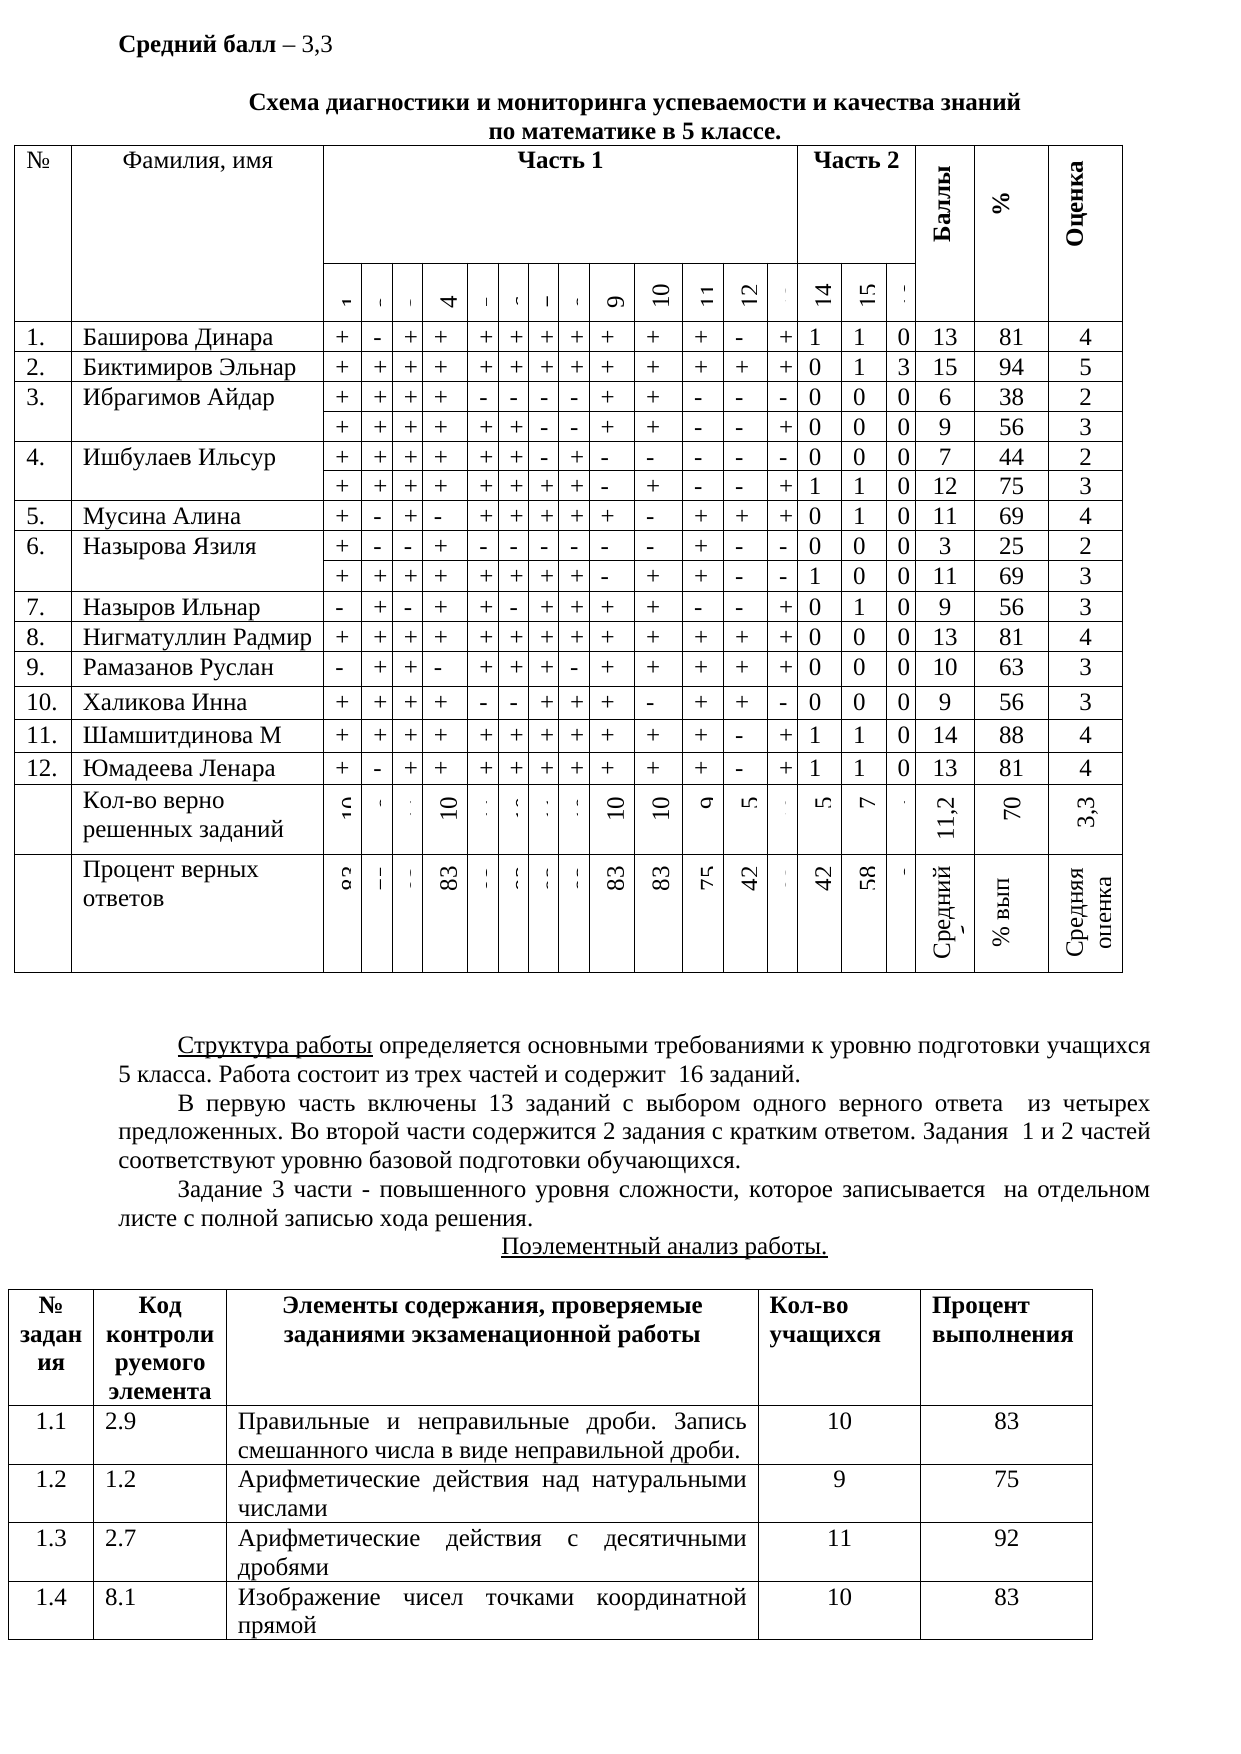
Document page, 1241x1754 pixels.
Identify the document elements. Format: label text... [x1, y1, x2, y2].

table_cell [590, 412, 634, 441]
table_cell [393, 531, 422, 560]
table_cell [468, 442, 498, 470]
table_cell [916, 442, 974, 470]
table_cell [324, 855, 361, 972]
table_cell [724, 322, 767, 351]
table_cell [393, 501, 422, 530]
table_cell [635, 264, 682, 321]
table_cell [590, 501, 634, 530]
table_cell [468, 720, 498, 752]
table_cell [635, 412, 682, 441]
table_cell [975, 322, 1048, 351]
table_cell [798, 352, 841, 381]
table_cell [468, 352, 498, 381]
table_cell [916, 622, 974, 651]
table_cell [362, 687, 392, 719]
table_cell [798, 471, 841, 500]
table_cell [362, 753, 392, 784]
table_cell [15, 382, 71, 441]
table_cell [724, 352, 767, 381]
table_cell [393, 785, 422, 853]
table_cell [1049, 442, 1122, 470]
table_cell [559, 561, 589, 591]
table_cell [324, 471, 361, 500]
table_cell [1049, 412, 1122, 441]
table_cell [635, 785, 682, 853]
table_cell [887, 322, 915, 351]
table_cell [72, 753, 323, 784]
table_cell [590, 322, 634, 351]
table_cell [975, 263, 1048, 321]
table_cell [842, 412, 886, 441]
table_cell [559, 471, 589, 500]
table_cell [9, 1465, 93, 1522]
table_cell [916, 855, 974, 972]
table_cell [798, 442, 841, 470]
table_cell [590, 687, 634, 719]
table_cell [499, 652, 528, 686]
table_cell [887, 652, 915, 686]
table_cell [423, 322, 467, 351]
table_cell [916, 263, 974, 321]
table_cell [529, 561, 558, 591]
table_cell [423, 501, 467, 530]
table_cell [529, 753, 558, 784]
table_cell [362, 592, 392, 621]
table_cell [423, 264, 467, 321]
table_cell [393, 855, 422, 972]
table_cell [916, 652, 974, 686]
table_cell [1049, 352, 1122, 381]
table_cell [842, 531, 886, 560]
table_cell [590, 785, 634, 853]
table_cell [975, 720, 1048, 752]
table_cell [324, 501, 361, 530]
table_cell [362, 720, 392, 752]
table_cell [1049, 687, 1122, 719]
text Схема диагностики и мониторинга успеваемости и качества знаний [118, 87, 1152, 116]
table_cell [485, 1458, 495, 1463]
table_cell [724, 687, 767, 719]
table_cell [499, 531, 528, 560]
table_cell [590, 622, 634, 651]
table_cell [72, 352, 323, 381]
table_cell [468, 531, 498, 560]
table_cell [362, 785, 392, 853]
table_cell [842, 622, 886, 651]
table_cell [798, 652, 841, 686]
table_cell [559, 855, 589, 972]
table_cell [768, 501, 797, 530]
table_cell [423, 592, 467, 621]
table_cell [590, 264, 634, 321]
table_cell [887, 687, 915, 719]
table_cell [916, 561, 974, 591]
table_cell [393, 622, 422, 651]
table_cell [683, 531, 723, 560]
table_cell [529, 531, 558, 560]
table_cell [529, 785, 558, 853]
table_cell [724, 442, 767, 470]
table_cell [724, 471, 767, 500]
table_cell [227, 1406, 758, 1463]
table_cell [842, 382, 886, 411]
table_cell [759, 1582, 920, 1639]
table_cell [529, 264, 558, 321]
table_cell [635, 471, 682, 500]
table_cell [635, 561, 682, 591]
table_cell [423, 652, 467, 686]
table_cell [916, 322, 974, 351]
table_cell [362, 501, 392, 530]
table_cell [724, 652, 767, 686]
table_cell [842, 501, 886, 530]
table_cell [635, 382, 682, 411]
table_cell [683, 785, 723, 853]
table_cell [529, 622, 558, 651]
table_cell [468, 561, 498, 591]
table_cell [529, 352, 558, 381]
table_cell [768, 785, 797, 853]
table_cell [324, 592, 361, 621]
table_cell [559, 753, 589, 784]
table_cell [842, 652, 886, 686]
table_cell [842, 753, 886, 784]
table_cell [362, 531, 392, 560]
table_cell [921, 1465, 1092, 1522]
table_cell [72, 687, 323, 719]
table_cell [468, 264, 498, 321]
text Структура работы определяется основными требованиями к уровню подготовки учащихся 5 класса. Работа состоит из трех частей и содержит 16 заданий. [118, 1030, 1152, 1088]
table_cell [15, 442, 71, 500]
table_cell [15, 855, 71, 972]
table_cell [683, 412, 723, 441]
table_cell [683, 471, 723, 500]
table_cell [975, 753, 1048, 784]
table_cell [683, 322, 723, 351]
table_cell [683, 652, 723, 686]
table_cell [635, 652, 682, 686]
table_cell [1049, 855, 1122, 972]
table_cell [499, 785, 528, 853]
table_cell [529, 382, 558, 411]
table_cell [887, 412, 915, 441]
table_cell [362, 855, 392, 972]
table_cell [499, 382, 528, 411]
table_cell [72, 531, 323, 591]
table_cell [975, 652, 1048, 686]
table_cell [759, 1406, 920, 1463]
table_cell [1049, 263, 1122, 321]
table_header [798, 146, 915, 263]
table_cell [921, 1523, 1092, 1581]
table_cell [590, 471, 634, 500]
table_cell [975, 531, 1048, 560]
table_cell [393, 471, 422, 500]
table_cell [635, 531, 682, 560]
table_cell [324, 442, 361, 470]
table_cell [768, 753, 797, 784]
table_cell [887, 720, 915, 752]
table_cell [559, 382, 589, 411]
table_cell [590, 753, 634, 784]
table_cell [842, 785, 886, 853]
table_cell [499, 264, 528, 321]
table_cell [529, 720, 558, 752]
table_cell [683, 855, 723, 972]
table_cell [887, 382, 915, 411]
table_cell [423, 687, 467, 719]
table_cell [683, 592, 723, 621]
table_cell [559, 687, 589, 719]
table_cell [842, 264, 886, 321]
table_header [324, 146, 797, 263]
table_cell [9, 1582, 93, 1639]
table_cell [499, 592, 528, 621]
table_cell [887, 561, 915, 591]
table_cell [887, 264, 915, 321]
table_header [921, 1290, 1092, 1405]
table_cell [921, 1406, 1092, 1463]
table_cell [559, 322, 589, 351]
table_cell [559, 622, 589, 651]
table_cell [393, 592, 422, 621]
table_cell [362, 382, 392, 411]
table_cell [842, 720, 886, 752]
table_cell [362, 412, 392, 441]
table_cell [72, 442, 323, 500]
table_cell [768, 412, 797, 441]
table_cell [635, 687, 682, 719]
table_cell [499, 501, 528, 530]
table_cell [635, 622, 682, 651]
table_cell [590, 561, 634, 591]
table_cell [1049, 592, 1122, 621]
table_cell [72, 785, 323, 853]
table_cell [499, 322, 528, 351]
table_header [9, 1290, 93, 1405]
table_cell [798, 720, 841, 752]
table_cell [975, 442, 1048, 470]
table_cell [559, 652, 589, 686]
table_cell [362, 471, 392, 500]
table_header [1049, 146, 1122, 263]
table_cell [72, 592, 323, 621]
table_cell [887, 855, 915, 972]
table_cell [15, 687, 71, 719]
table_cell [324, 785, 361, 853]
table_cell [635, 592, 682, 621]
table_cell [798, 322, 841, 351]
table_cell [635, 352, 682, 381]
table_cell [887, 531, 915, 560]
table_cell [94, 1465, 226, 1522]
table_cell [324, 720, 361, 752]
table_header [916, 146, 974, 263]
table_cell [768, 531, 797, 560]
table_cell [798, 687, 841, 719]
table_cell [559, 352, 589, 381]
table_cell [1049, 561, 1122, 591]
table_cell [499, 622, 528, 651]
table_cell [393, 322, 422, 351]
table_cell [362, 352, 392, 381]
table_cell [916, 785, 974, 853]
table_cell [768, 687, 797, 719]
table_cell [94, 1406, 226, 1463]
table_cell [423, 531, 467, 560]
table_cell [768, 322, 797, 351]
text Задание 3 части - повышенного уровня сложности, которое записывается на отдельном листе с полной записью хода решения. [118, 1174, 1152, 1231]
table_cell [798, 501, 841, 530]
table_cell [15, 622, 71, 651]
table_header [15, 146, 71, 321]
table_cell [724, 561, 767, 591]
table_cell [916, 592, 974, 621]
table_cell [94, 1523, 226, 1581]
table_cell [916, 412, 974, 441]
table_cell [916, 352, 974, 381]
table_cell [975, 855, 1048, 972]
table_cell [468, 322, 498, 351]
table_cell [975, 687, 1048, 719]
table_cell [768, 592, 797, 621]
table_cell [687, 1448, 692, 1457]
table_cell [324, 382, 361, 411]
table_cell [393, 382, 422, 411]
text по математике в 5 классе. [118, 116, 1152, 144]
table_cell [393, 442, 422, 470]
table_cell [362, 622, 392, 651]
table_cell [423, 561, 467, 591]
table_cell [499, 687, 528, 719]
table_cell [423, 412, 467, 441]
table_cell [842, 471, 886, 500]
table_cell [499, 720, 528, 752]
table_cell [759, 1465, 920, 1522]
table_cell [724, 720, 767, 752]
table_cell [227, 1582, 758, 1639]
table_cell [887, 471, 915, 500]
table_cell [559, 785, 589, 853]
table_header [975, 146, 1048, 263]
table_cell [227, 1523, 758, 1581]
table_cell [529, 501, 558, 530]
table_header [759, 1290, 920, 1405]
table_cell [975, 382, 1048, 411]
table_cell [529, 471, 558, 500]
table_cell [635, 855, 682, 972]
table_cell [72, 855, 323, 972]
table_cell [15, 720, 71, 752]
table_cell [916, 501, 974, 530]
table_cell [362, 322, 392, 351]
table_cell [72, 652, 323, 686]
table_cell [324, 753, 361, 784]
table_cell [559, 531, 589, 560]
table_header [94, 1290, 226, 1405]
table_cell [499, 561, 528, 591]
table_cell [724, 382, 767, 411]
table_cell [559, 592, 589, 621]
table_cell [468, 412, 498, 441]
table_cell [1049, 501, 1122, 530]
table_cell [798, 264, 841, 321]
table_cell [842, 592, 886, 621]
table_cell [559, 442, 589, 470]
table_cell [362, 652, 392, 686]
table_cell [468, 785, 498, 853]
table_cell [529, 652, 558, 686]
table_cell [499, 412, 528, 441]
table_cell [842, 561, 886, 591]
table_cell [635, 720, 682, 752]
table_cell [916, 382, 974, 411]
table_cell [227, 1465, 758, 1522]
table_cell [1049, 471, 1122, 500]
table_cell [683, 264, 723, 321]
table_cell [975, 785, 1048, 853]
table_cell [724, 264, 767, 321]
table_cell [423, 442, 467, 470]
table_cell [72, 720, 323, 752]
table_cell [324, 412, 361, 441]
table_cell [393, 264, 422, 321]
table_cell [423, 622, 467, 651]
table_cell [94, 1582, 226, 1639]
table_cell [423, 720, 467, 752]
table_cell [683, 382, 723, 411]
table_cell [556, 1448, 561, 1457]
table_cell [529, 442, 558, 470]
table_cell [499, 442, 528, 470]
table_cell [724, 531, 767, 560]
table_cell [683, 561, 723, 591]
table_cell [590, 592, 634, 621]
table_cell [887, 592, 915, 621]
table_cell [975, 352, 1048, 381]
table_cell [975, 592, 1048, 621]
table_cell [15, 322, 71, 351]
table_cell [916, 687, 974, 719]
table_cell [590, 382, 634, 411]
text Средний балл – 3,3 [118, 29, 1152, 58]
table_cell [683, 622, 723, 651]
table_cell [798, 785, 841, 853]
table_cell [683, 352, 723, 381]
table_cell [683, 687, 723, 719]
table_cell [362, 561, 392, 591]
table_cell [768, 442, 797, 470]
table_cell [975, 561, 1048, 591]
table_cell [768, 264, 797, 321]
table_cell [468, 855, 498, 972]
text В первую часть включены 13 заданий с выбором одного верного ответа из четырех предложенных. Во второй части содержится 2 задания с кратким ответом. Задания 1 и 2 частей соответствуют уровню базовой подготовки обучающихся. [118, 1088, 1152, 1174]
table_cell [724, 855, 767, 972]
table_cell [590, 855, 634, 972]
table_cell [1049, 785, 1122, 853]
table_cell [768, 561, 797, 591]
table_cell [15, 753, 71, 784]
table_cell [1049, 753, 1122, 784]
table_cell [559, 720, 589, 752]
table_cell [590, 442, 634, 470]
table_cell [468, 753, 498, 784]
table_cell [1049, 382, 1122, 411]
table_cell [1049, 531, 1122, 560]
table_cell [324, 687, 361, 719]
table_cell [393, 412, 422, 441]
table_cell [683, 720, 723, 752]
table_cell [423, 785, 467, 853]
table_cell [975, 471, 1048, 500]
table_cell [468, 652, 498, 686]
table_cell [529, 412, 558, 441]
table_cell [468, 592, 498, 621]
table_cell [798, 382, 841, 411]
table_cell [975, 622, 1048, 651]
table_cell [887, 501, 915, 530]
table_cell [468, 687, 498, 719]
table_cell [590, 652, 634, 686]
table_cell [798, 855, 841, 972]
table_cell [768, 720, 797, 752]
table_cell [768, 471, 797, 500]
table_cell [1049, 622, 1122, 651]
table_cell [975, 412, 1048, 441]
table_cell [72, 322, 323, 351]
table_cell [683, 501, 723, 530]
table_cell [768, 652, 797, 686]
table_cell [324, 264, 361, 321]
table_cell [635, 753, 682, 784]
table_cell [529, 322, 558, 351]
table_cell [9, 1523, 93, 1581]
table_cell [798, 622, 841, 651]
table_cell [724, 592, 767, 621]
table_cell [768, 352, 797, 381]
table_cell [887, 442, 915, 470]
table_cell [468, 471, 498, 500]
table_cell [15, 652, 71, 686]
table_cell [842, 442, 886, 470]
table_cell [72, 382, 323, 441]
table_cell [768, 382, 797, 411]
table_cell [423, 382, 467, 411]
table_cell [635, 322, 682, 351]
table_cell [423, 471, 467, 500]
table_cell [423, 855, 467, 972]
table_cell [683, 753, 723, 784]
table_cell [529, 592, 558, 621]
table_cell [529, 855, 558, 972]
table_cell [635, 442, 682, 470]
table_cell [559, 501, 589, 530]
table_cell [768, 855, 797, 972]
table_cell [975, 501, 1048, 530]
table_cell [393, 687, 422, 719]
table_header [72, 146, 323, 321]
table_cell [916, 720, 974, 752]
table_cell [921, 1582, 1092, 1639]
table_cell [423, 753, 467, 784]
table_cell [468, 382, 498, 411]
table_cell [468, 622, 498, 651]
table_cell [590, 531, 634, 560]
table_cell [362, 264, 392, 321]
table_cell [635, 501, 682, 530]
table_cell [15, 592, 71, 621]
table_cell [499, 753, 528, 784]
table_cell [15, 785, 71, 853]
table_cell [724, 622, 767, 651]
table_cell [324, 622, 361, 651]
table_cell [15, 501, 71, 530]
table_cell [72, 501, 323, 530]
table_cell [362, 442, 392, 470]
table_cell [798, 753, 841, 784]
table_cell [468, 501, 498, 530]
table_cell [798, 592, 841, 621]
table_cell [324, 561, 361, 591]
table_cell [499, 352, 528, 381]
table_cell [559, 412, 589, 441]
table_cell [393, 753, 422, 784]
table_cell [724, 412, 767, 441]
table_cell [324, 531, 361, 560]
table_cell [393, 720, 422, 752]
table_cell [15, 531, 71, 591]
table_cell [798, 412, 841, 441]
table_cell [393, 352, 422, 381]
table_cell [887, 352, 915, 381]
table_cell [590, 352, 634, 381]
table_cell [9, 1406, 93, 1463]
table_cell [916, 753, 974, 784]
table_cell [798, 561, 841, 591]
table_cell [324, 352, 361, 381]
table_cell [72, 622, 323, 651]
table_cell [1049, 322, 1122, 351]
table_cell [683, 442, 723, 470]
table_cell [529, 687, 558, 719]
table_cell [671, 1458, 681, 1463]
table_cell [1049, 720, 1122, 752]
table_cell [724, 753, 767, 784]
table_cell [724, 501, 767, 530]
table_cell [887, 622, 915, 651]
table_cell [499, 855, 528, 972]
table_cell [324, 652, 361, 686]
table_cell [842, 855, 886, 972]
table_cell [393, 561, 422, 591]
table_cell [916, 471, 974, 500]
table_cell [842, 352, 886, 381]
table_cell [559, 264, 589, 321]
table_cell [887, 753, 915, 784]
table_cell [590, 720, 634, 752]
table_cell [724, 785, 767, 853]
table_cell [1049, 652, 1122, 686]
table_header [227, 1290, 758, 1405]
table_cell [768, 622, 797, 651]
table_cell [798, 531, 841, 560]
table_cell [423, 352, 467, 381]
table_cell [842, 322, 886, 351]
text Поэлементный анализ работы. [118, 1231, 1152, 1260]
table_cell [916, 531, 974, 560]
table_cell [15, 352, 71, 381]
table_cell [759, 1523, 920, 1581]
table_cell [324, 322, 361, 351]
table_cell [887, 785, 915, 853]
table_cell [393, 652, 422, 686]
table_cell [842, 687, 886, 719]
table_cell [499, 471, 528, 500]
